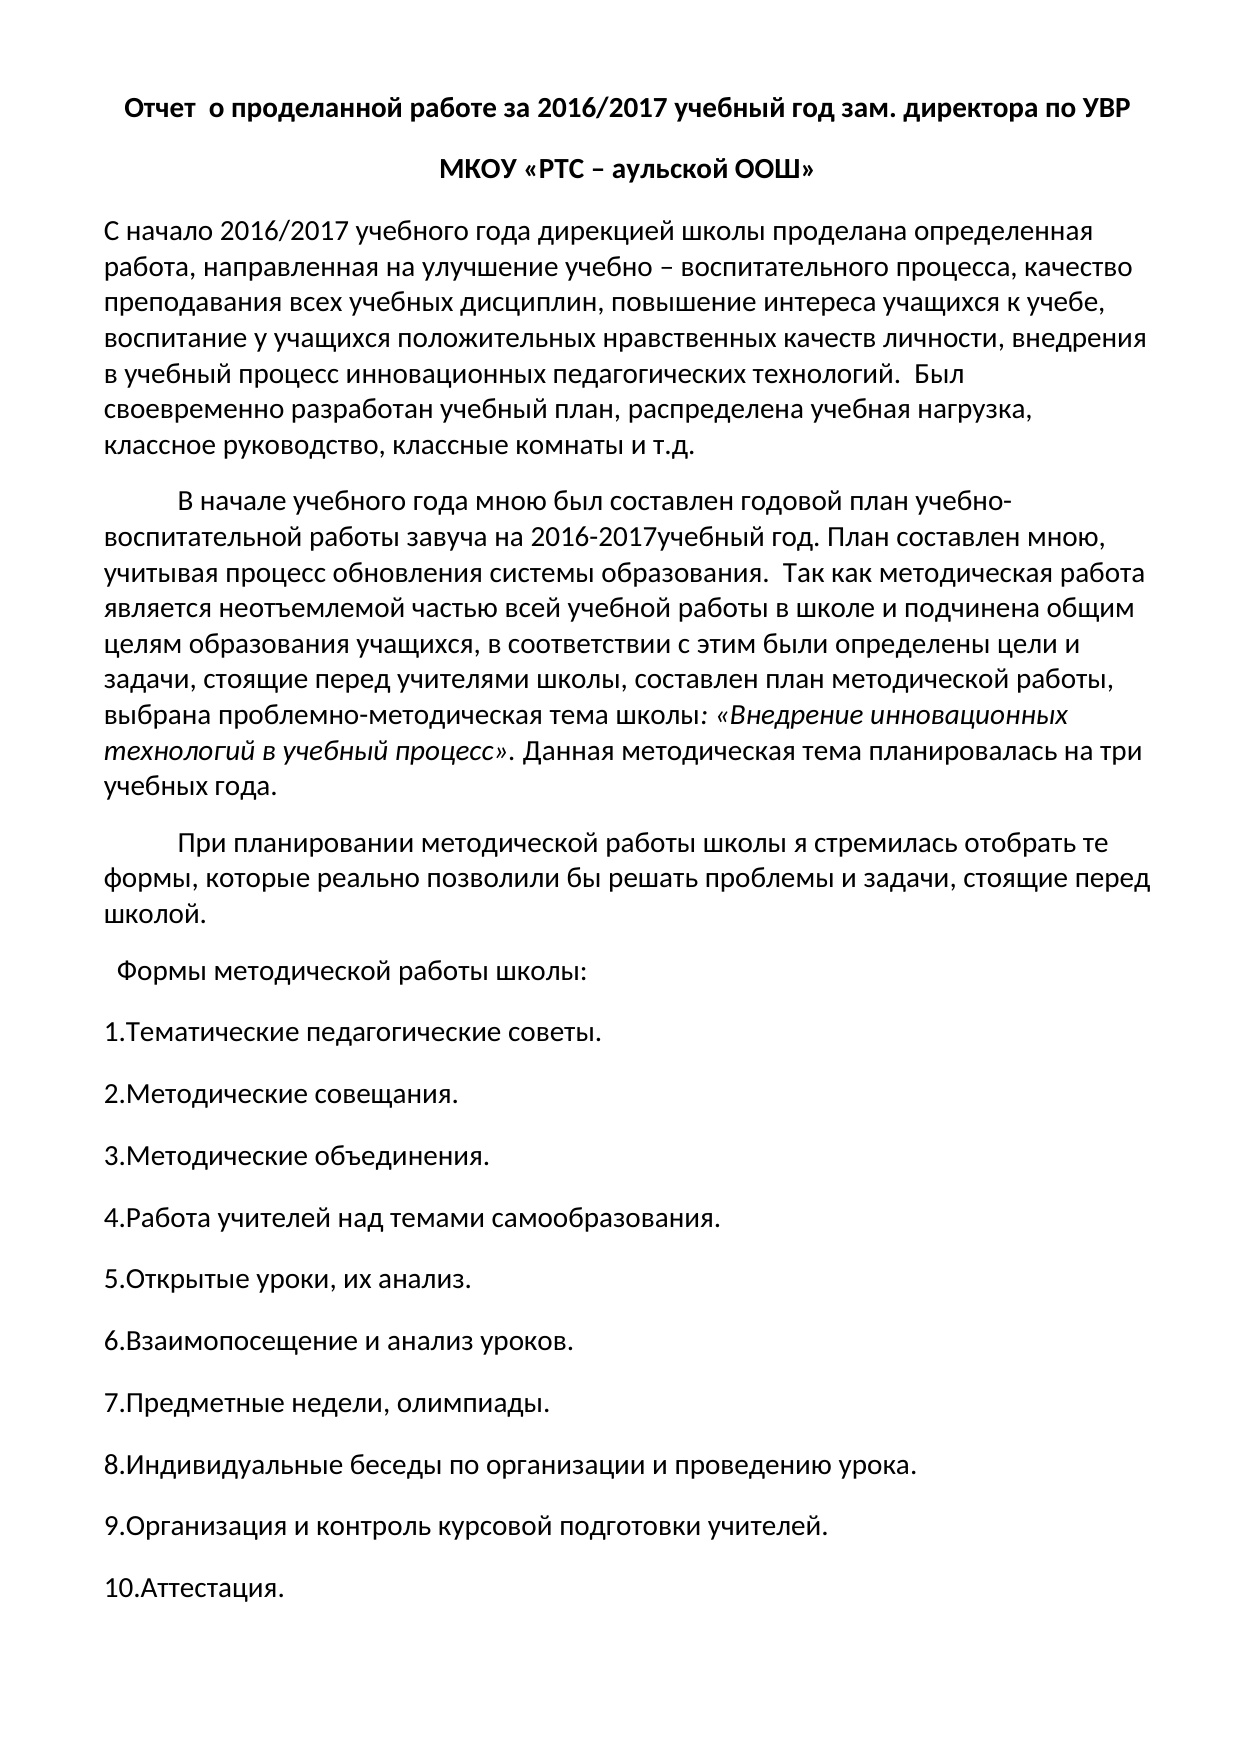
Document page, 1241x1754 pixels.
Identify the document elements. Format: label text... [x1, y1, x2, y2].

text 4.Работа учителей над темами самообразования. [103, 1199, 1152, 1234]
text 9.Организация и контроль курсовой подготовки учителей. [103, 1507, 1152, 1543]
text 10.Аттестация. [103, 1569, 1152, 1605]
text В начале учебного года мною был составлен годовой план учебно-воспитательной работы завуча на 2016-2017учебный год. План составлен мною, учитывая процесс обновления системы образования. Так как методическая работа является неотъемлемой частью всей учебной работы в школе и подчинена общим целям образования учащихся, в соответствии с этим были определены цели и задачи, стоящие перед учителями школы, составлен план методической работы, выбрана проблемно-методическая тема школы: «Внедрение инновационных технологий в учебный процесс». Данная методическая тема планировалась на три учебных года. [103, 482, 1152, 803]
text Отчет о проделанной работе за 2016/2017 учебный год зам. директора по УВР [103, 89, 1152, 124]
text Формы методической работы школы: [103, 952, 1152, 987]
text 3.Методические объединения. [103, 1137, 1152, 1172]
text При планировании методической работы школы я стремилась отобрать те формы, которые реально позволили бы решать проблемы и задачи, стоящие перед школой. [103, 824, 1152, 931]
text С начало 2016/2017 учебного года дирекцией школы проделана определенная работа, направленная на улучшение учебно – воспитательного процесса, качество преподавания всех учебных дисциплин, повышение интереса учащихся к учебе, воспитание у учащихся положительных нравственных качеств личности, внедрения в учебный процесс инновационных педагогических технологий. Был своевременно разработан учебный план, распределена учебная нагрузка, классное руководство, классные комнаты и т.д. [103, 212, 1152, 462]
text МКОУ «РТС – аульской ООШ» [103, 150, 1152, 186]
text 7.Предметные недели, олимпиады. [103, 1384, 1152, 1419]
text 2.Методические совещания. [103, 1075, 1152, 1111]
text 8.Индивидуальные беседы по организации и проведению урока. [103, 1446, 1152, 1481]
text 1.Тематические педагогические советы. [103, 1013, 1152, 1049]
text 6.Взаимопосещение и анализ уроков. [103, 1322, 1152, 1358]
text 5.Открытые уроки, их анализ. [103, 1260, 1152, 1296]
